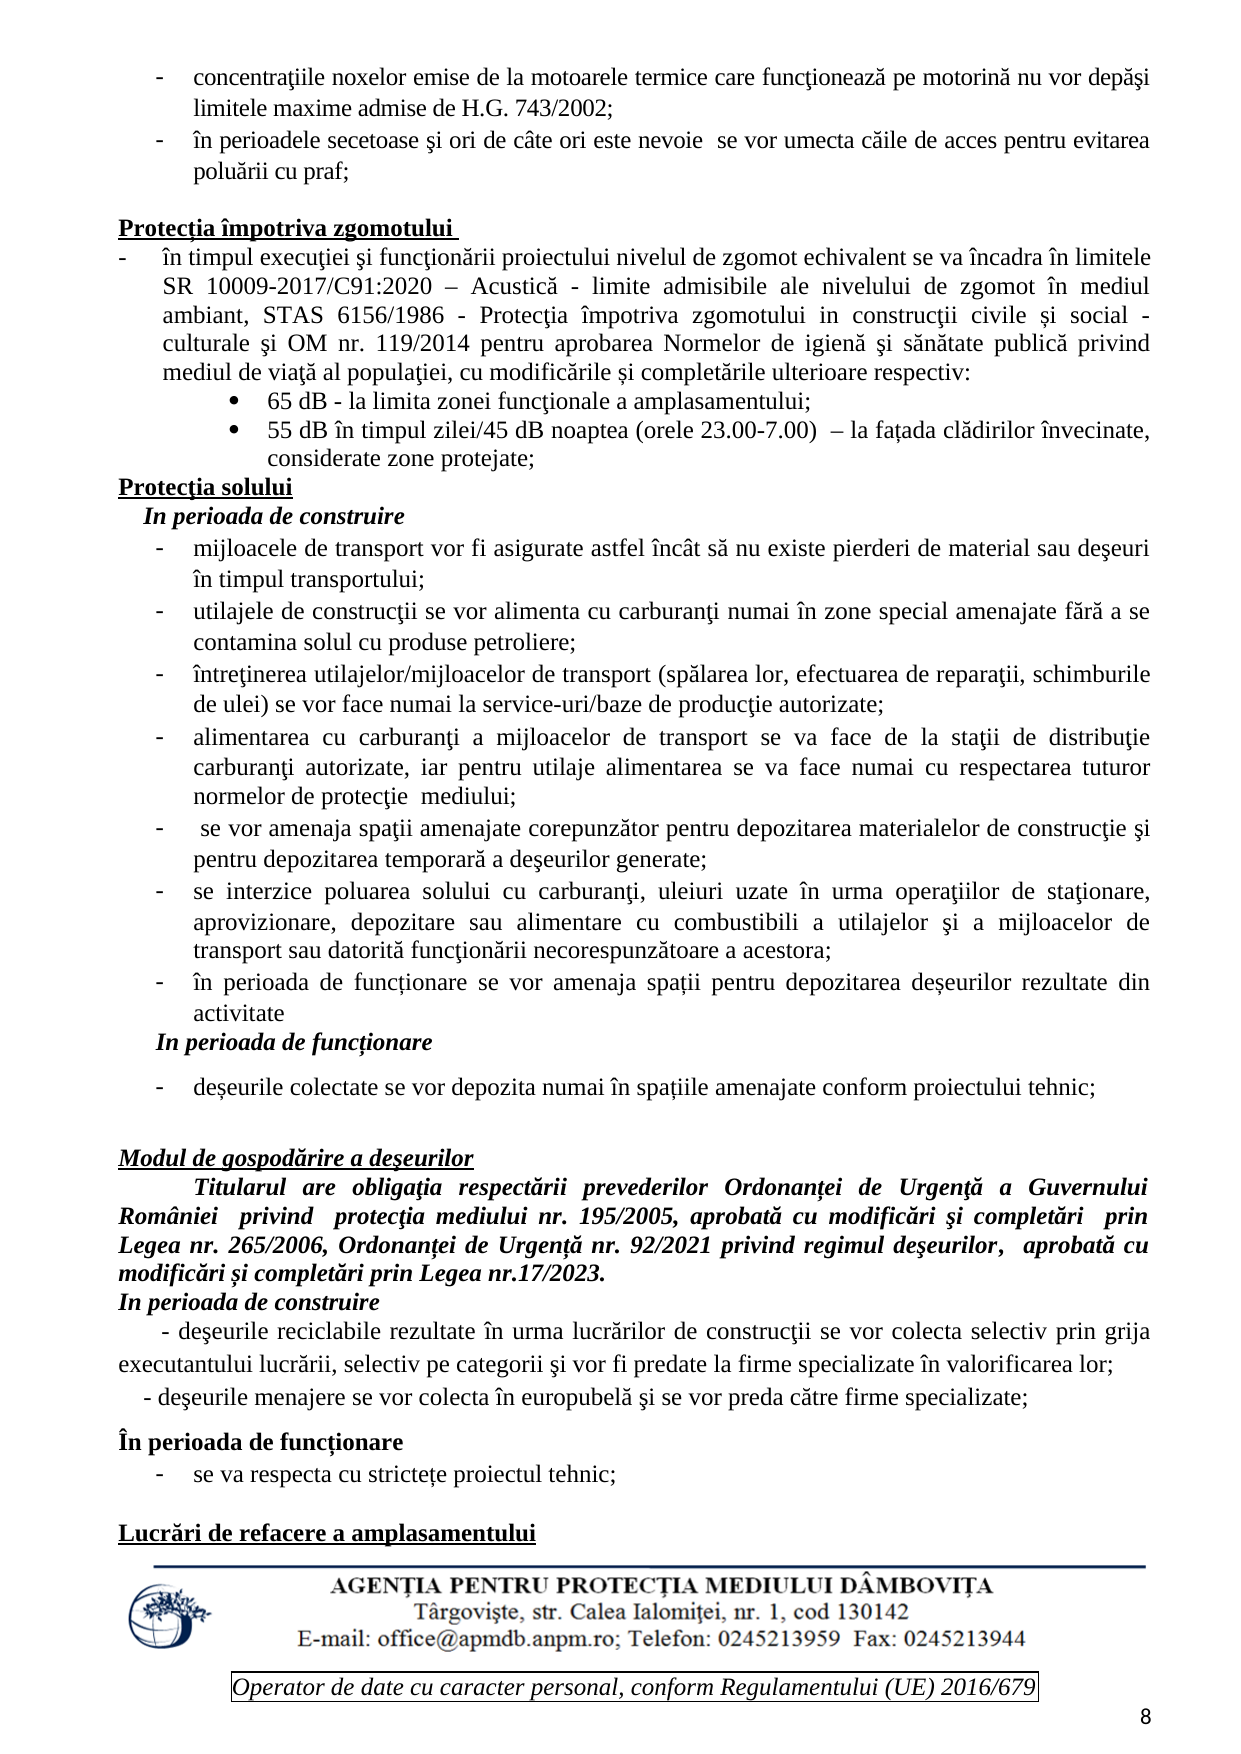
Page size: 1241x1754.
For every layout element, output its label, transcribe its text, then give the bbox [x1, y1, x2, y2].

text - deşeurile reciclabile rezultate în urma lucrărilor de construcţii se vor colecta selectiv prin grija executantului lucrării, selectiv pe categorii şi vor fi predate la firme specializate în valorificarea lor; [118, 1316, 1152, 1378]
text In perioada de construire [118, 501, 1152, 530]
list în perioada de funcționare se vor amenaja spații pentru depozitarea deșeurilor rezultate din activitate [156, 964, 1152, 1027]
list 55 dB în timpul zilei/45 dB noaptea (orele 23.00-7.00) – la fațada clădirilor învecinate, considerate zone protejate; [229, 415, 1152, 472]
text In perioada de funcționare [156, 1027, 1152, 1056]
list 65 dB - la limita zonei funcţionale a amplasamentului; [229, 386, 1152, 415]
text - în timpul execuţiei şi funcţionării proiectului nivelul de zgomot echivalent se va încadra în limitele SR 10009-2017/C91:2020 – Acustică - limite admisibile ale nivelului de zgomot în mediul ambiant, STAS 6156/1986 - Protecţia împotriva zgomotului in construcţii civile și social - culturale şi OM nr. 119/2014 pentru aprobarea Normelor de igienă şi sănătate publică privind mediul de viaţă al populaţiei, cu modificările și completările ulterioare respectiv: [118, 242, 1152, 386]
list mijloacele de transport vor fi asigurate astfel încât să nu existe pierderi de material sau deşeuri în timpul transportului; [156, 530, 1152, 592]
list concentraţiile noxelor emise de la motoarele termice care funcţionează pe motorină nu vor depăşi limitele maxime admise de H.G. 743/2002; [156, 59, 1152, 122]
list se interzice poluarea solului cu carburanţi, uleiuri uzate în urma operaţiilor de staţionare, aprovizionare, depozitare sau alimentare cu combustibili a utilajelor şi a mijloacelor de transport sau datorită funcţionării necorespunzătoare a acestora; [156, 872, 1152, 964]
list utilajele de construcţii se vor alimenta cu carburanţi numai în zone special amenajate fără a se contamina solul cu produse petroliere; [156, 592, 1152, 655]
text În perioada de funcționare [118, 1427, 1152, 1456]
list alimentarea cu carburanţi a mijloacelor de transport se va face de la staţii de distribuţie carburanţi autorizate, iar pentru utilaje alimentarea se va face numai cu respectarea tuturor normelor de protecţie mediului; [156, 718, 1152, 810]
list se va respecta cu strictețe proiectul tehnic; [156, 1456, 1152, 1490]
text Lucrări de refacere a amplasamentului [118, 1518, 1152, 1547]
list deșeurile colectate se vor depozita numai în spațiile amenajate conform proiectului tehnic; [156, 1068, 1152, 1102]
text In perioada de construire [118, 1287, 1152, 1316]
text - deşeurile menajere se vor colecta în europubelă şi se vor preda către firme specializate; [118, 1382, 1152, 1411]
picture [123, 1558, 1147, 1672]
list întreţinerea utilajelor/mijloacelor de transport (spălarea lor, efectuarea de reparaţii, schimburile de ulei) se vor face numai la service-uri/baze de producţie autorizate; [156, 655, 1152, 718]
list în perioadele secetoase şi ori de câte ori este nevoie se vor umecta căile de acces pentru evitarea poluării cu praf; [156, 122, 1152, 185]
list se vor amenaja spaţii amenajate corepunzător pentru depozitarea materialelor de construcţie şi pentru depozitarea temporară a deşeurilor generate; [156, 810, 1152, 872]
text Modul de gospodărire a deşeurilor [118, 1143, 1152, 1172]
text Protecția împotriva zgomotului [118, 213, 1152, 242]
text Titularul are obligaţia respectării prevederilor Ordonanței de Urgenţă a Guvernului României privind protecţia mediului nr. 195/2005, aprobată cu modificări şi completări prin Legea nr. 265/2006, Ordonanței de Urgență nr. 92/2021 privind regimul deşeurilor, aprobată cu modificări și completări prin Legea nr.17/2023. [118, 1172, 1152, 1287]
text Protecţia solului [118, 472, 1152, 501]
